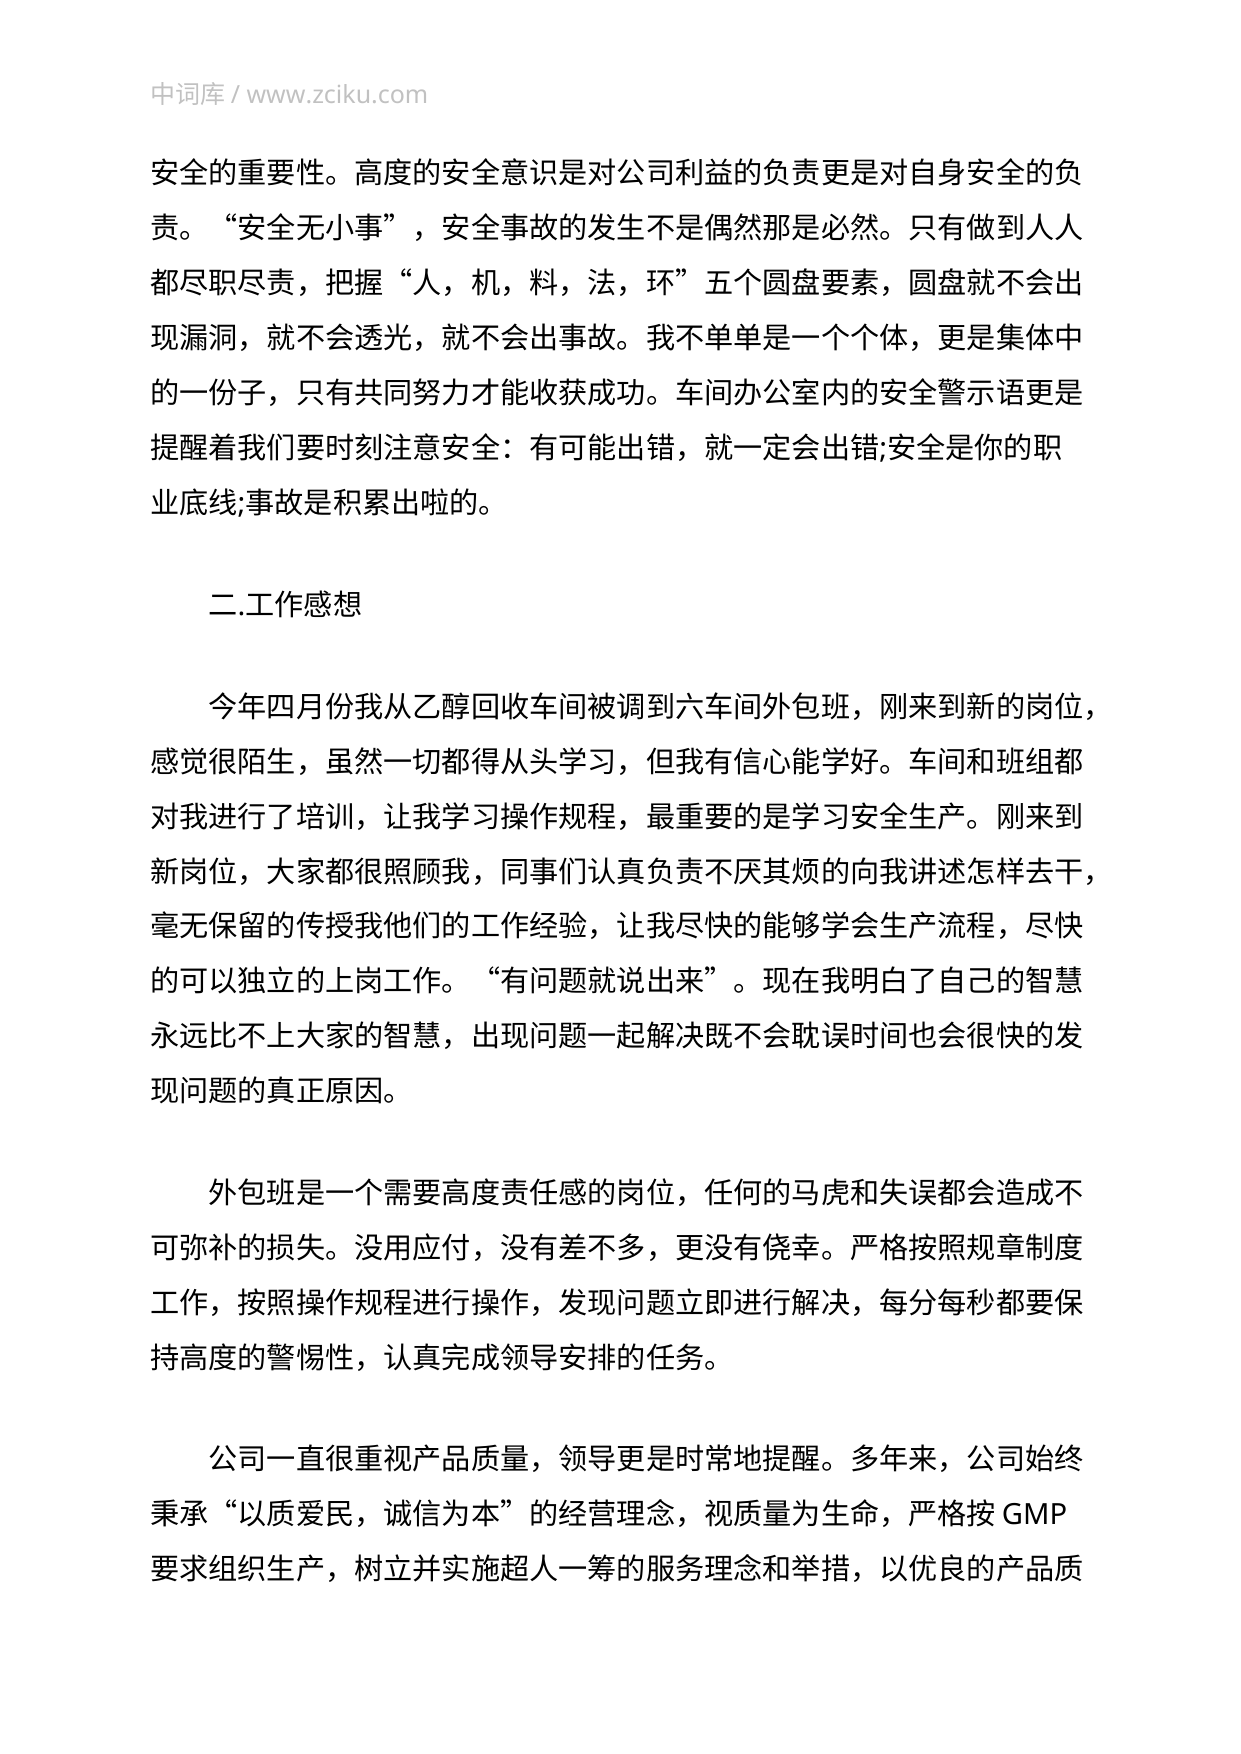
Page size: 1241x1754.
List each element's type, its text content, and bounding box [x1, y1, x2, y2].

text 外包班是一个需要高度责任感的岗位，任何的马虎和失误都会造成不可弥补的损失。没用应付，没有差不多，更没有侥幸。严格按照规章制度工作，按照操作规程进行操作，发现问题立即进行解决，每分每秒都要保持高度的警惕性，认真完成领导安排的任务。 [150, 1169, 1090, 1376]
text 二.工作感想 [150, 581, 1090, 624]
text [150, 1436, 1090, 1588]
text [150, 150, 1090, 522]
text 今年四月份我从乙醇回收车间被调到六车间外包班，刚来到新的岗位，感觉很陌生，虽然一切都得从头学习，但我有信心能学好。车间和班组都对我进行了培训，让我学习操作规程，最重要的是学习安全生产。刚来到新岗位，大家都很照顾我，同事们认真负责不厌其烦的向我讲述怎样去干，毫无保留的传授我他们的工作经验，让我尽快的能够学会生产流程，尽快的可以独立的上岗工作。“有问题就说出来”。现在我明白了自己的智慧永远比不上大家的智慧，出现问题一起解决既不会耽误时间也会很快的发现问题的真正原因。 [150, 683, 1090, 1110]
